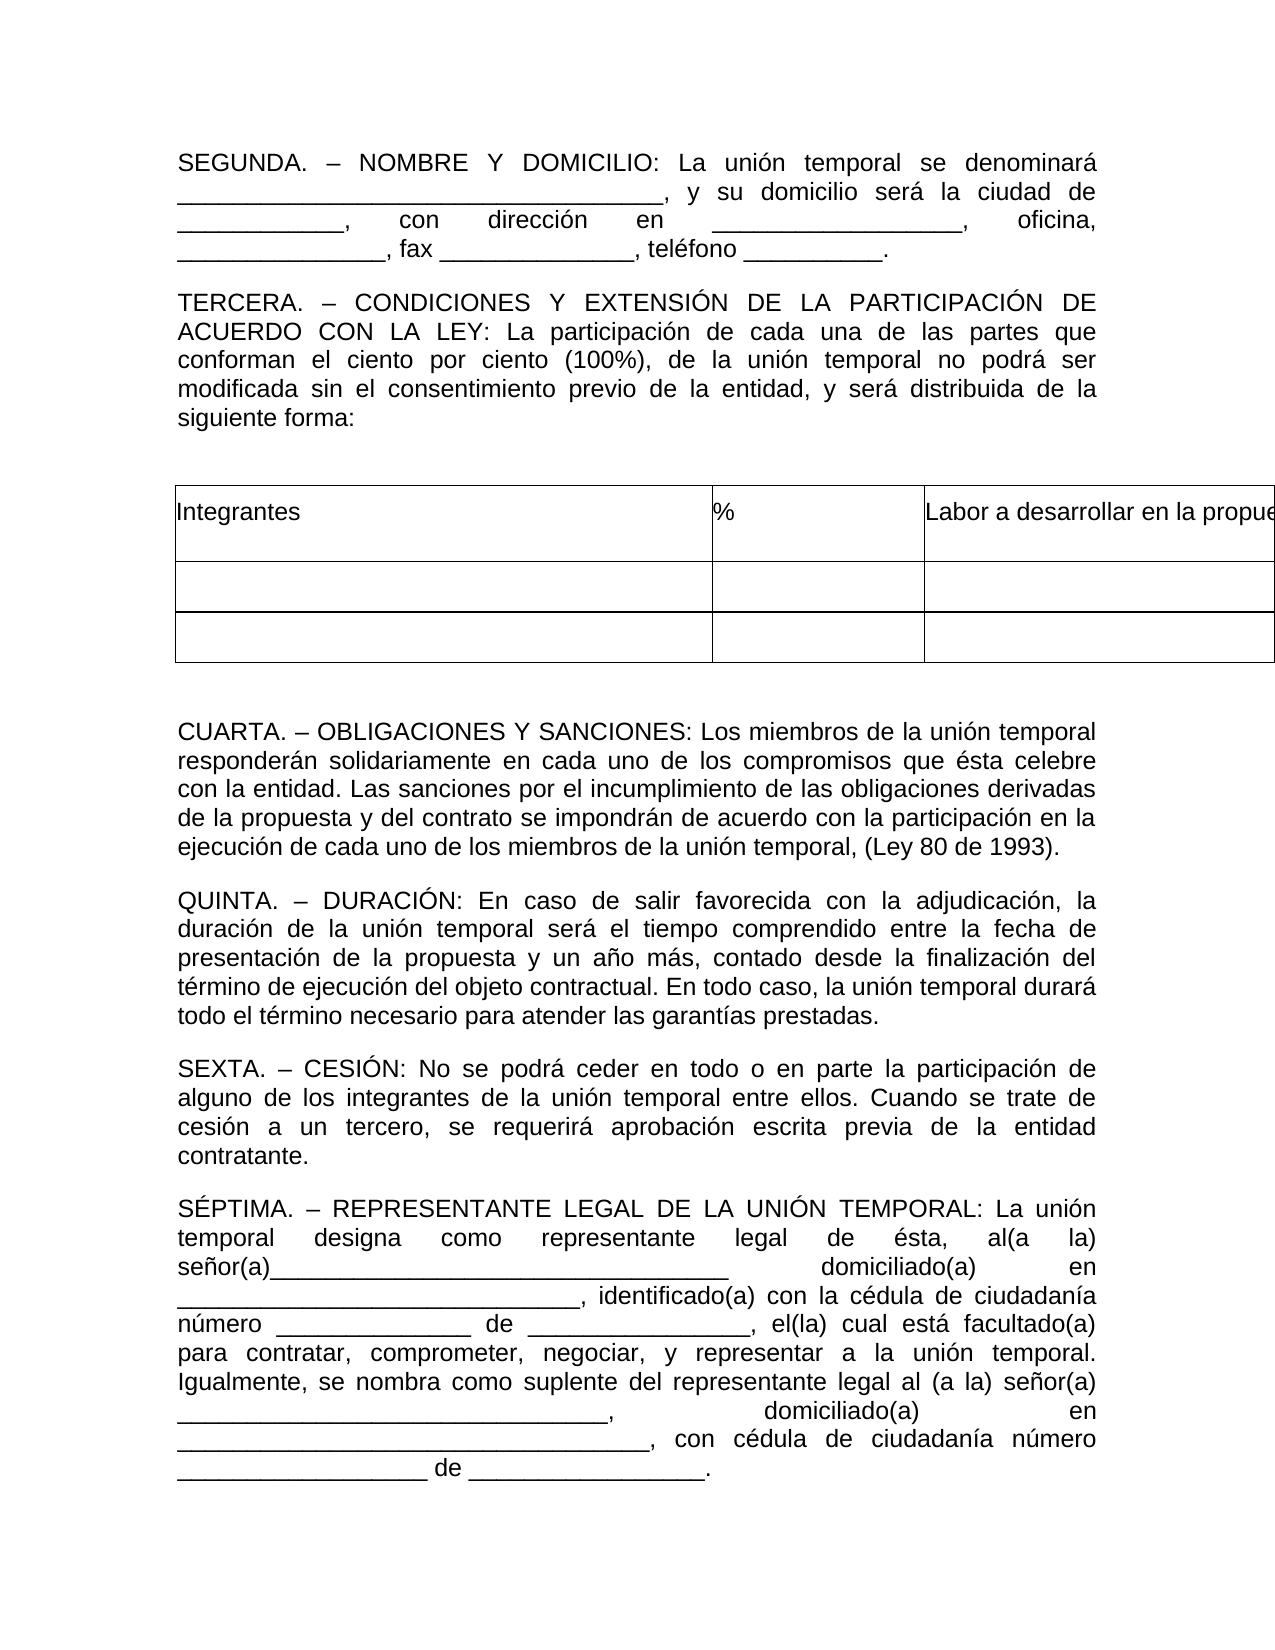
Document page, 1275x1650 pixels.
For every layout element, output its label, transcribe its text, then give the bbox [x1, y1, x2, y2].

table_header Integrantes [176, 486, 712, 561]
text SÉPTIMA. – REPRESENTANTE LEGAL DE LA UNIÓN TEMPORAL: La unión temporal designa como representante legal de ésta, al(a la) señor(a)_________________________________ domiciliado(a) en _____________________________, identificado(a) con la cédula de ciudadanía número ______________ de ________________, el(la) cual está facultado(a) para contratar, comprometer, negociar, y representar a la unión temporal. Igualmente, se nombra como suplente del representante legal al (a la) señor(a) _______________________________, domiciliado(a) en __________________________________, con cédula de ciudadanía número __________________ de _________________. [177, 1194, 1098, 1482]
text SEXTA. – CESIÓN: No se podrá ceder en todo o en parte la participación de alguno de los integrantes de la unión temporal entre ellos. Cuando se trate de cesión a un tercero, se requerirá aprobación escrita previa de la entidad contratante. [177, 1054, 1098, 1169]
text QUINTA. – DURACIÓN: En caso de salir favorecida con la adjudicación, la duración de la unión temporal será el tiempo comprendido entre la fecha de presentación de la propuesta y un año más, contado desde la finalización del término de ejecución del objeto contractual. En todo caso, la unión temporal durará todo el término necesario para atender las garantías prestadas. [177, 886, 1098, 1029]
table_header % [713, 486, 924, 561]
text SEGUNDA. – NOMBRE Y DOMICILIO: La unión temporal se denominará ___________________________________, y su domicilio será la ciudad de ____________, con dirección en __________________, oficina, _______________, fax ______________, teléfono __________. [177, 148, 1098, 263]
table_cell [925, 562, 1274, 611]
text CUARTA. – OBLIGACIONES Y SANCIONES: Los miembros de la unión temporal responderán solidariamente en cada uno de los compromisos que ésta celebre con la entidad. Las sanciones por el incumplimiento de las obligaciones derivadas de la propuesta y del contrato se impondrán de acuerdo con la participación en la ejecución de cada uno de los miembros de la unión temporal, (Ley 80 de 1993). [177, 717, 1098, 861]
table_cell [176, 613, 712, 662]
table_cell [925, 613, 1274, 662]
text TERCERA. – CONDICIONES Y EXTENSIÓN DE LA PARTICIPACIÓN DE ACUERDO CON LA LEY: La participación de cada una de las partes que conforman el ciento por ciento (100%), de la unión temporal no podrá ser modificada sin el consentimiento previo de la entidad, y será distribuida de la siguiente forma: [177, 288, 1098, 431]
table_cell [176, 562, 712, 611]
table_header Labor a desarrollar en la propuesta [925, 486, 1274, 561]
table_cell [713, 613, 924, 662]
table_cell [713, 562, 924, 611]
